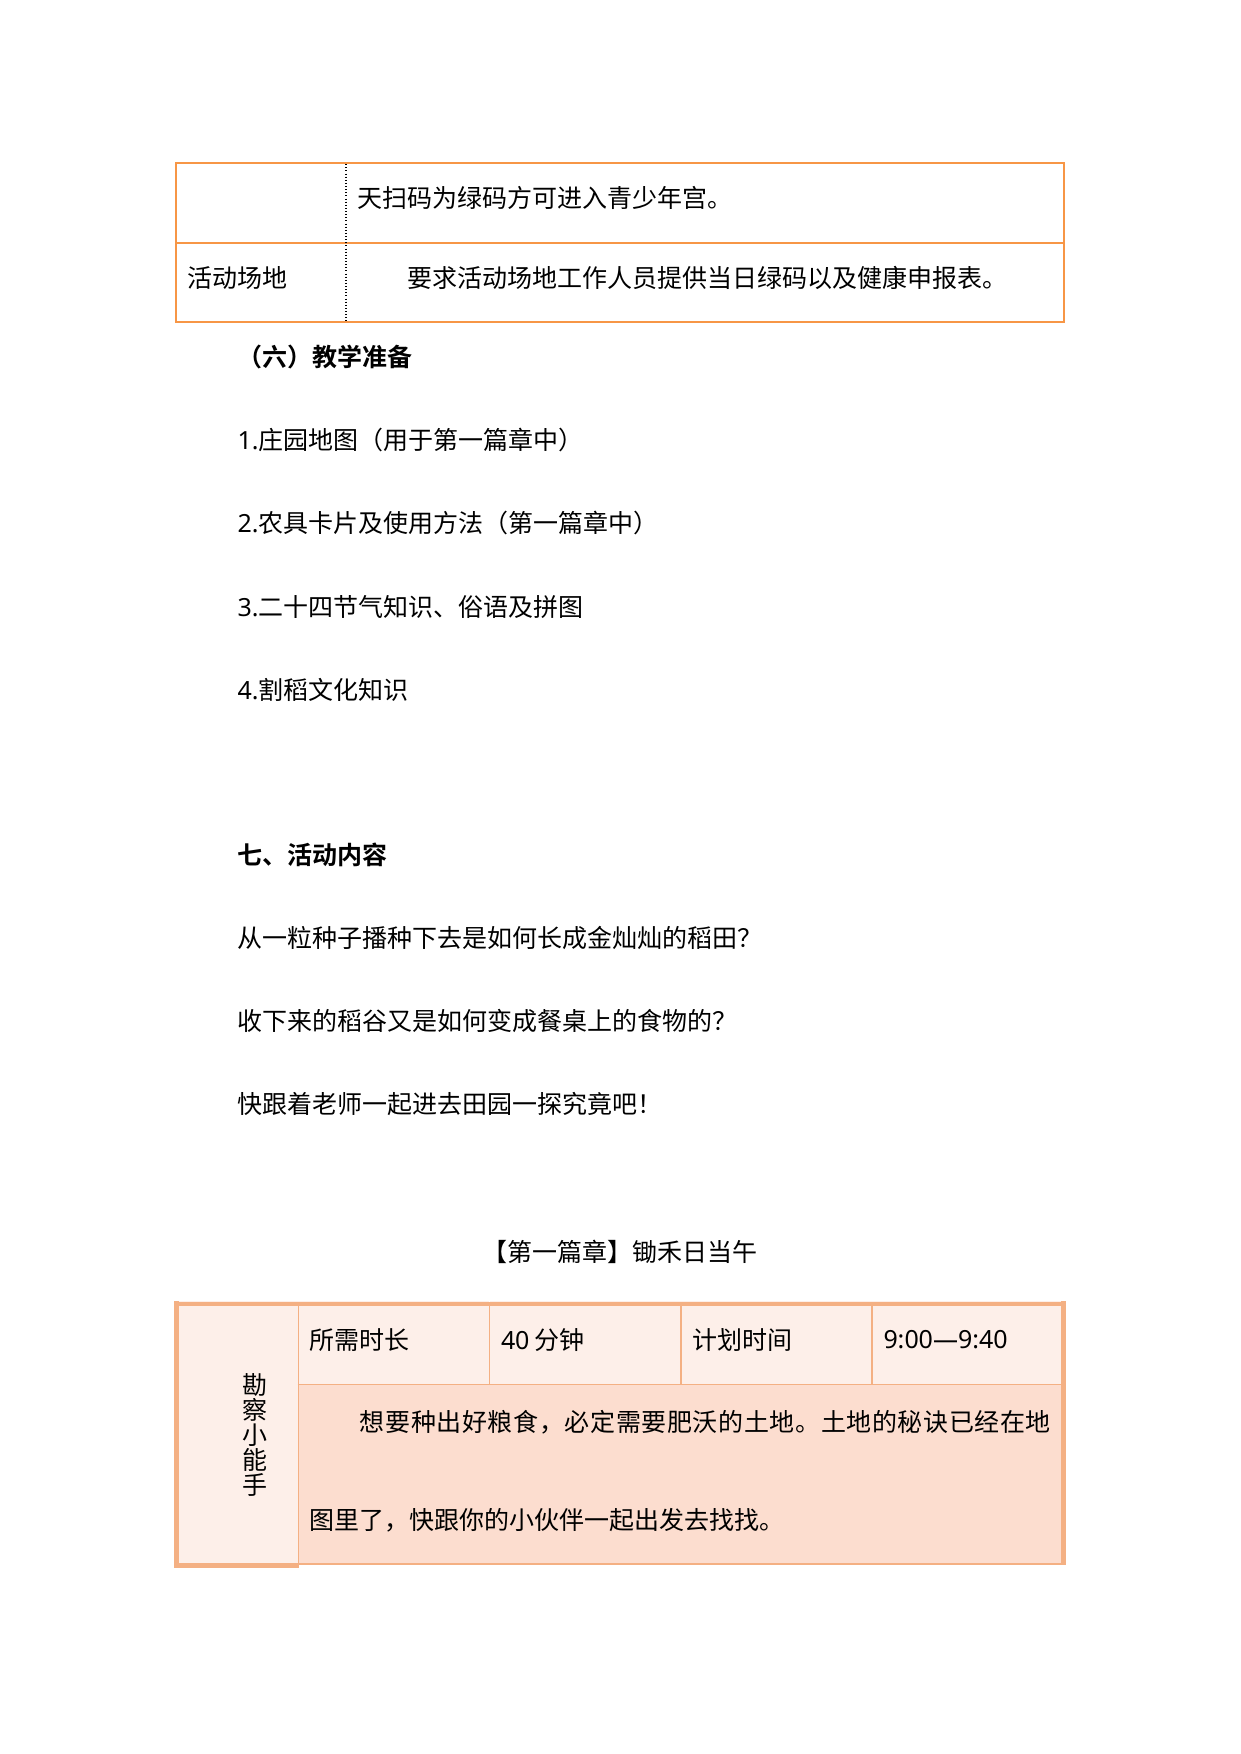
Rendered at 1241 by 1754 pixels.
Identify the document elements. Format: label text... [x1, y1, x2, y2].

text 七、活动内容 [187, 821, 1053, 886]
text 收下来的稻谷又是如何变成餐桌上的食物的？ [187, 987, 1053, 1052]
table_header 计划时间 [682, 1306, 871, 1384]
text 【第一篇章】锄禾日当午 [187, 1218, 1053, 1283]
text 3.二十四节气知识、俗语及拼图 [187, 573, 1053, 638]
table_cell 学生 [177, 164, 346, 242]
text 从一粒种子播种下去是如何长成金灿灿的稻田？ [187, 904, 1053, 969]
text 1.庄园地图（用于第一篇章中） [187, 406, 1053, 471]
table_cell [346, 164, 1063, 242]
text 4.割稻文化知识 [187, 656, 1053, 721]
text 快跟着老师一起进去田园一探究竟吧！ [187, 1070, 1053, 1135]
table_header 40分钟 [490, 1306, 680, 1384]
table_cell 活动场地 [177, 244, 346, 321]
table_header 勘察小能手 [179, 1306, 298, 1563]
table_cell 想要种出好粮食，必定需要肥沃的土地。土地的秘诀已经在地图里了，快跟你的小伙伴一起出发去找找。 [299, 1385, 1061, 1563]
table_header 9:00—9:40 [873, 1306, 1061, 1384]
text （六）教学准备 [187, 323, 1053, 388]
text 2.农具卡片及使用方法（第一篇章中） [187, 489, 1053, 554]
table_header 所需时长 [299, 1306, 489, 1384]
table_cell 要求活动场地工作人员提供当日绿码以及健康申报表。 [346, 244, 1063, 321]
